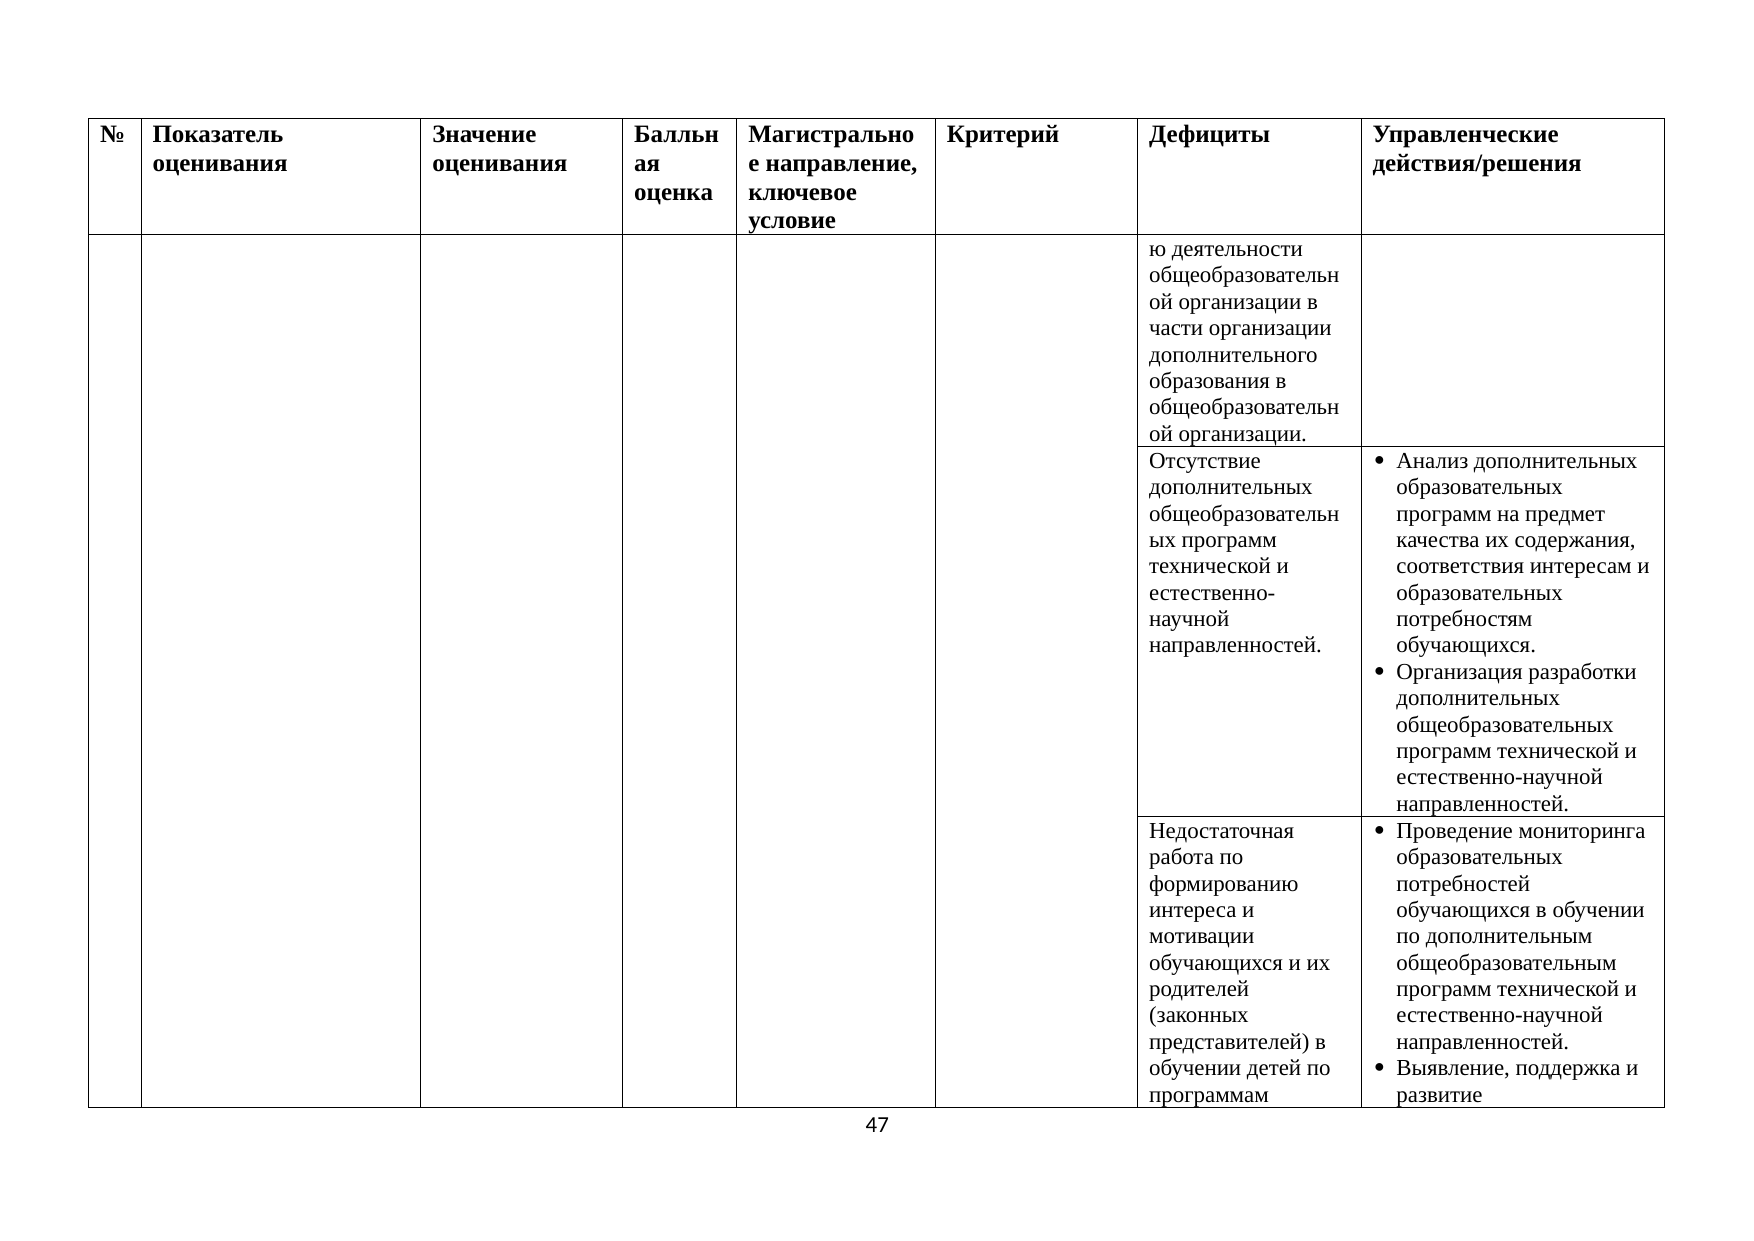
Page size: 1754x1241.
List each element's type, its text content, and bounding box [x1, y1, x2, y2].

table_cell Анализ дополнительных образовательных программ на предмет качества их содержания, соответствия интересам и образовательных потребностям обучающихся. Организация разработки дополнительных общеобразовательных программ технической и естественно-научной направленностей. [1362, 447, 1664, 816]
table_header Дефициты [1138, 119, 1361, 234]
table_header Магистральное направление, ключевое условие [737, 119, 935, 234]
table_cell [1362, 235, 1664, 446]
table_header Значение оценивания [421, 119, 622, 234]
table_cell Отсутствие дополнительных общеобразовательных программ технической и естественно-научной направленностей. [1138, 447, 1361, 816]
table_header Критерий [936, 119, 1137, 234]
table_header № [89, 119, 141, 234]
table_header Показатель оценивания [142, 119, 420, 234]
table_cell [1138, 817, 1361, 1107]
table_header Балльная оценка [623, 119, 736, 234]
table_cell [1138, 235, 1361, 446]
table_header Управленческие действия/решения [1362, 119, 1664, 234]
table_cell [1362, 817, 1664, 1107]
